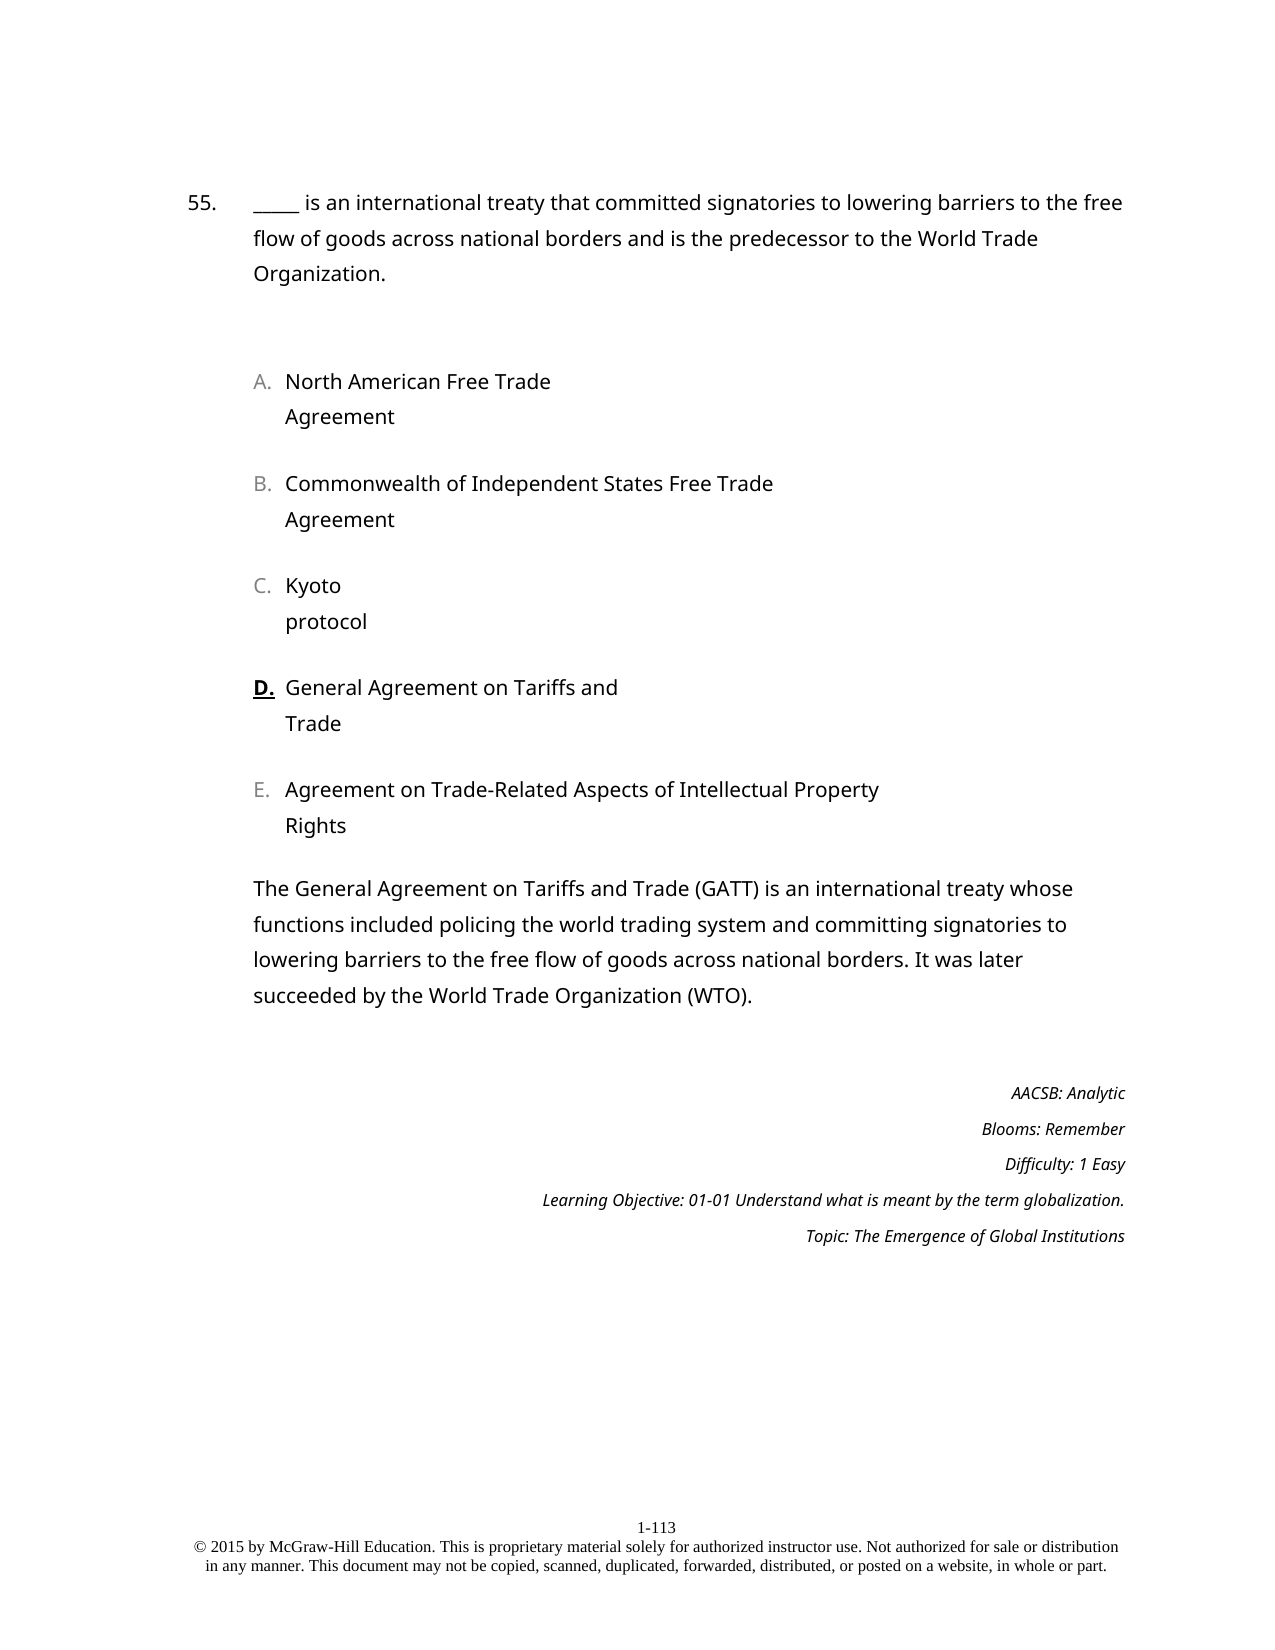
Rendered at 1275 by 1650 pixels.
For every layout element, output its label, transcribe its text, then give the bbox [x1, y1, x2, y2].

table_header AACSB: Analytic Blooms: Remember Difficulty: 1 Easy Learning Objective: 01-01 Understand what is meant by the term globalization. Topic: The Emergence of Global Institutions [188, 1078, 1125, 1291]
table_header _____ is an international treaty that committed signatories to lowering barriers to the free flow of goods across national borders and is the predecessor to the World Trade Organization. The General Agreement on Tariffs and Trade (GATT) is an international treaty whose functions included policing the world trading system and committing signatories to lowering barriers to the free flow of goods across national borders. It was later succeeded by the World Trade Organization (WTO). [253, 187, 1125, 1042]
table_header 55. [188, 187, 253, 1042]
